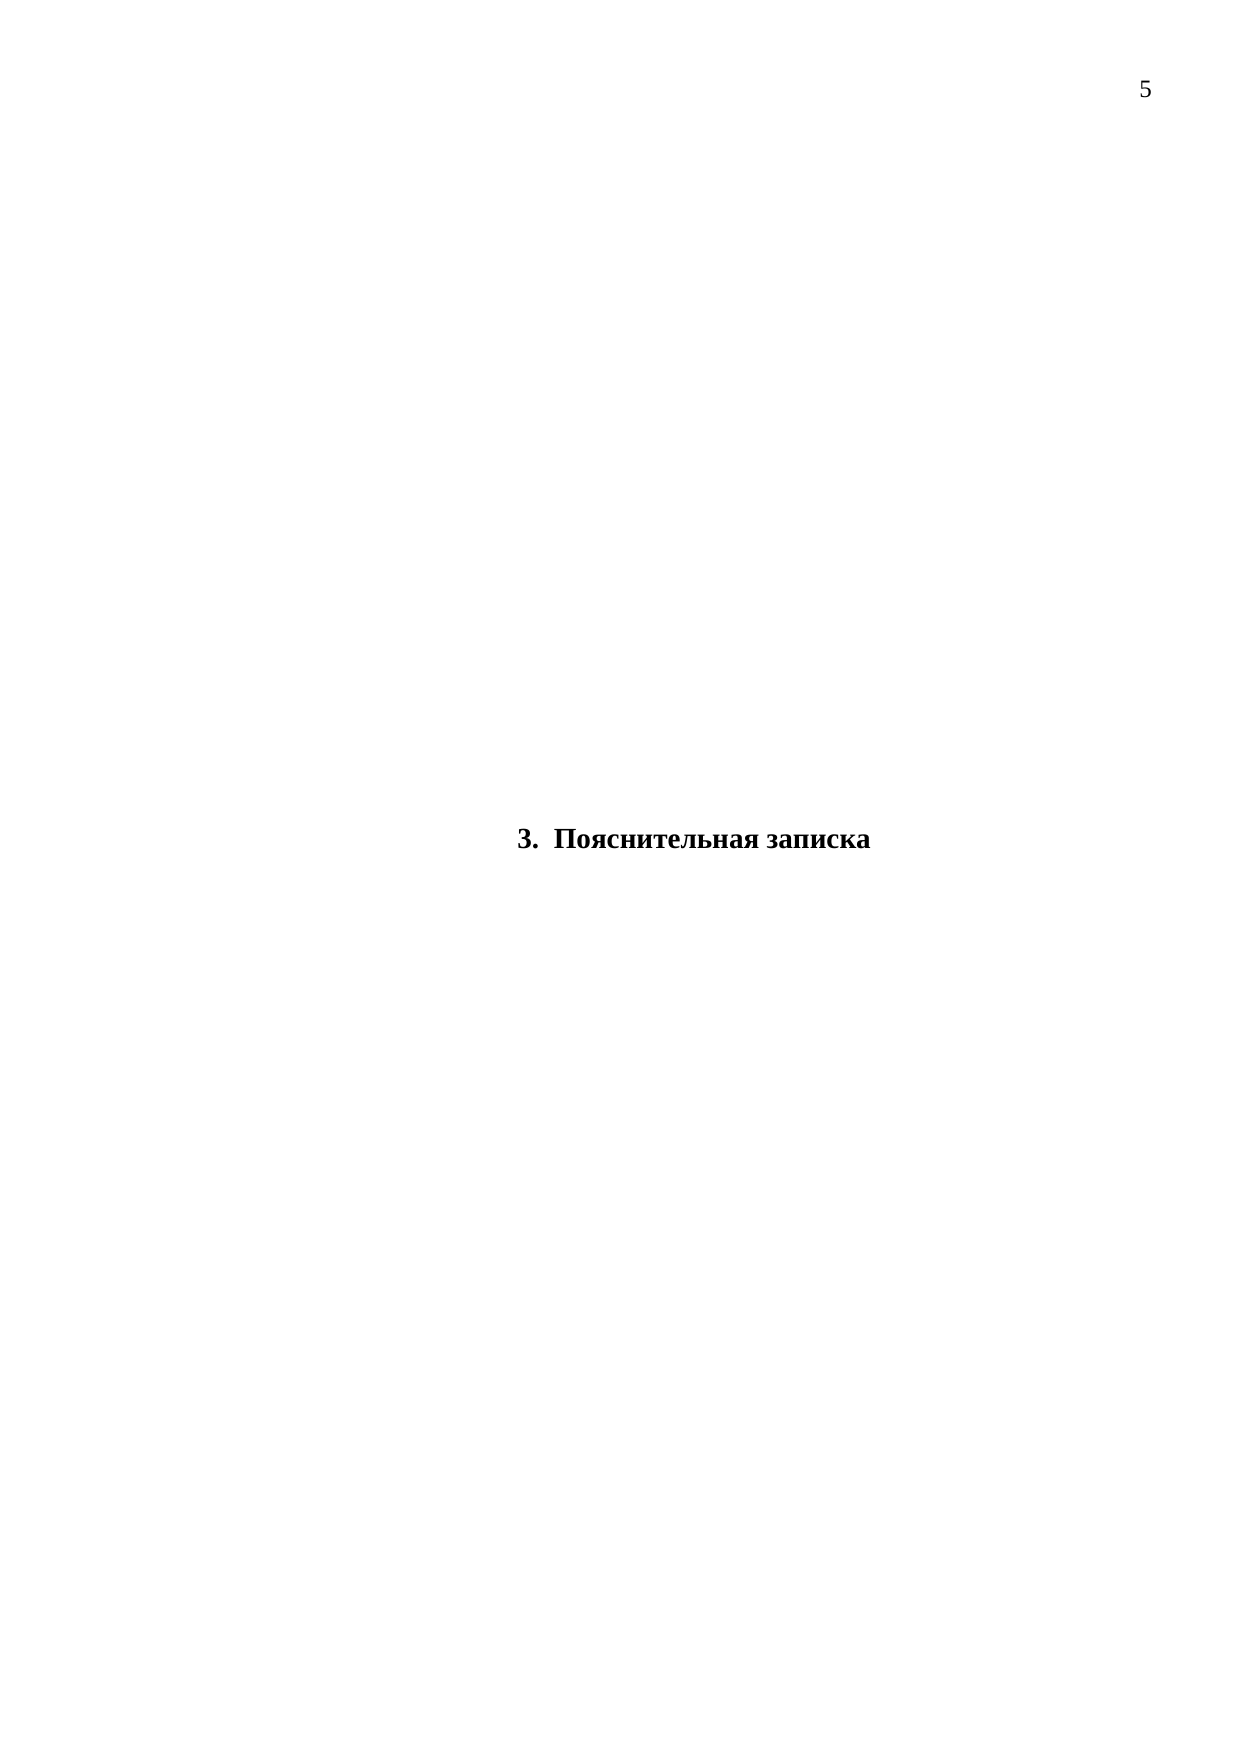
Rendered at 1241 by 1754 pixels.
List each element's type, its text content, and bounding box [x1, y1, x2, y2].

text 3. Пояснительная записка [177, 821, 1152, 855]
